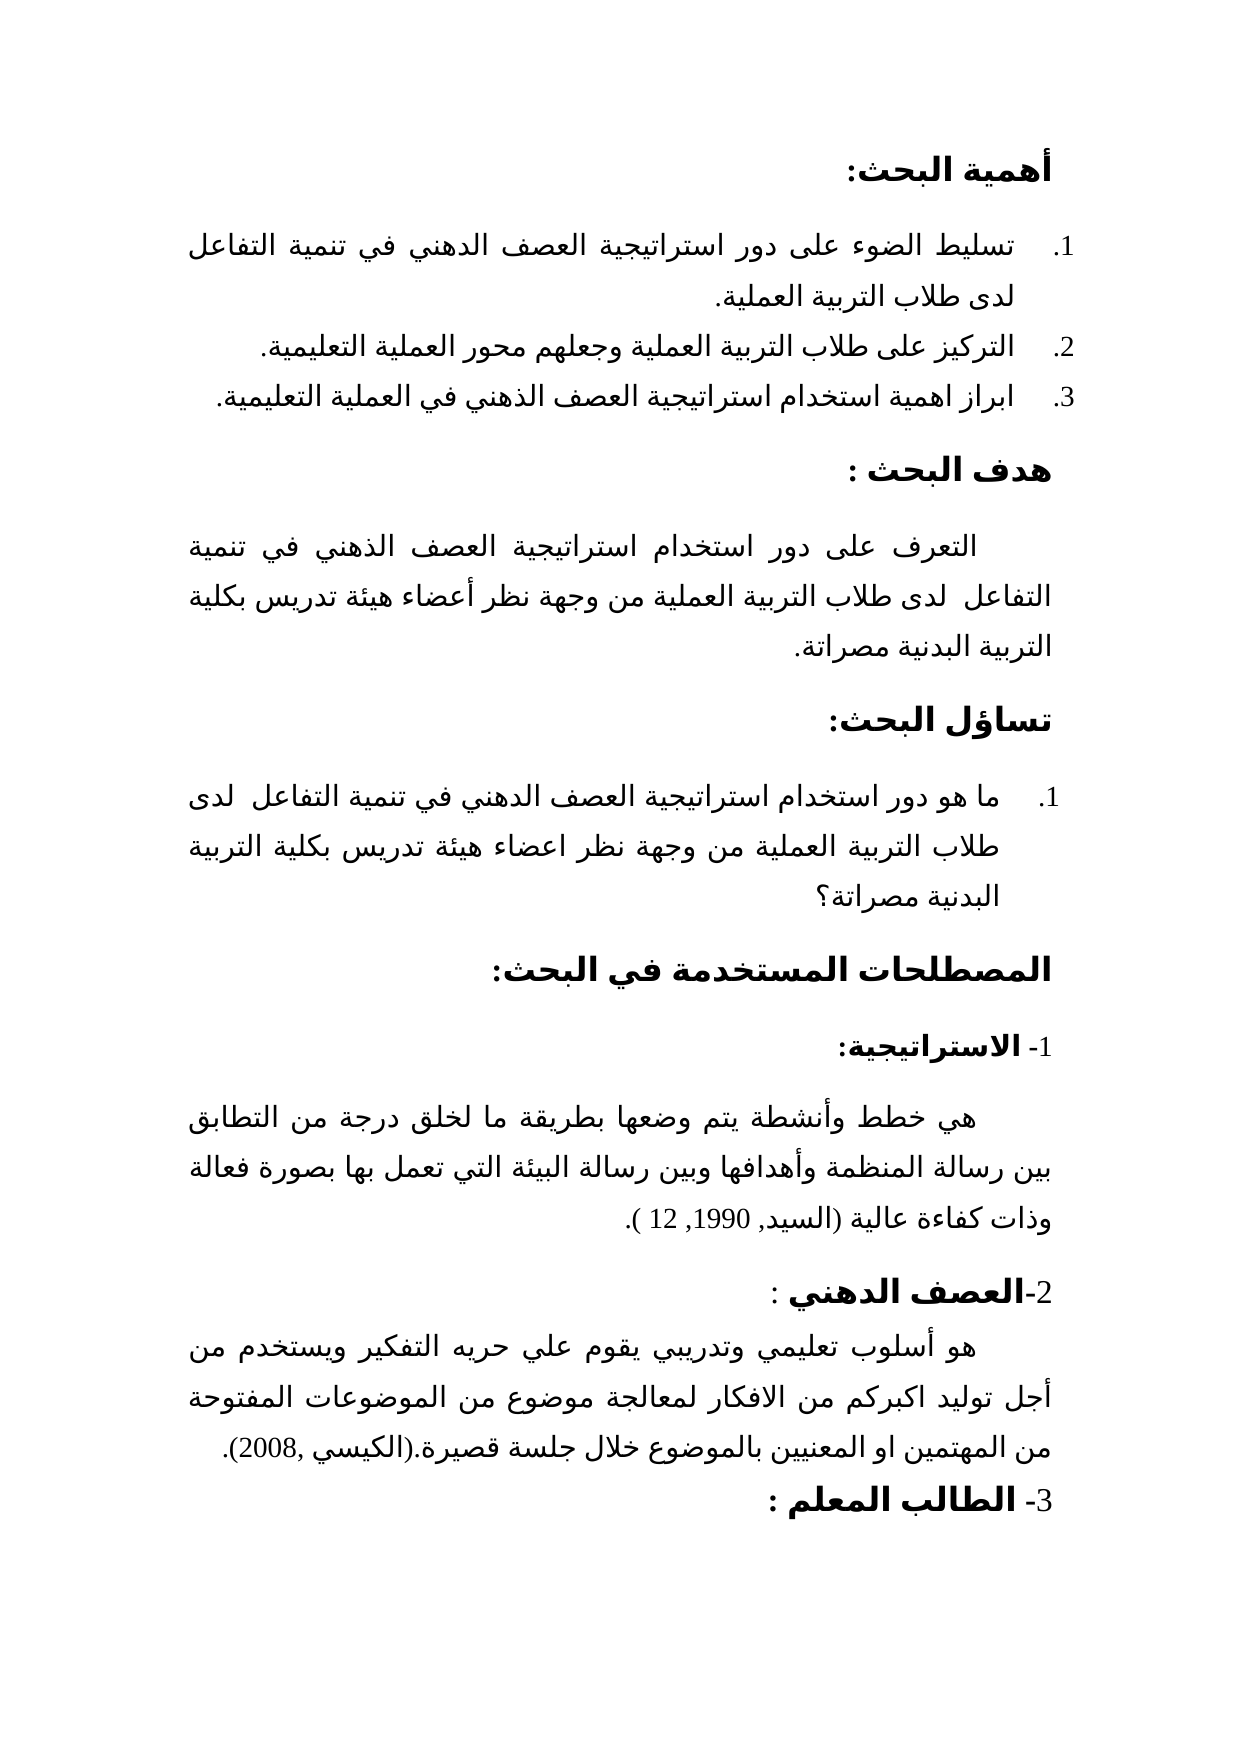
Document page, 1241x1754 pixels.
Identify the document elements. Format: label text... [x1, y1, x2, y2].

text تساؤل البحث: [187, 701, 1053, 739]
text هدف البحث : [187, 450, 1053, 489]
text المصطلحات المستخدمة في البحث: [187, 951, 1053, 989]
list ابراز اهمية استخدام استراتيجية العصف الذهني في العملية التعليمية. [187, 379, 1053, 413]
text هي خطط وأنشطة يتم وضعها بطريقة ما لخلق درجة من التطابق بين رسالة المنظمة وأهدافها وبين رسالة البيئة التي تعمل بها بصورة فعالة وذات كفاءة عالية (السيد, 1990, 12 ). [187, 1100, 1053, 1234]
list تسليط الضوء على دور استراتيجية العصف الدهني في تنمية التفاعل لدى طلاب التربية العملية. [187, 228, 1053, 312]
list ما هو دور استخدام استراتيجية العصف الدهني في تنمية التفاعل لدى طلاب التربية العملية من وجهة نظر اعضاء هيئة تدريس بكلية التربية البدنية مصراتة؟ [187, 779, 1038, 913]
list التركيز على طلاب التربية العملية وجعلهم محور العملية التعليمية. [187, 329, 1053, 362]
list هو أسلوب تعليمي وتدريبي يقوم علي حريه التفكير ويستخدم من أجل توليد اكبركم من الافكار لمعالجة موضوع من الموضوعات المفتوحة من المهتمين او المعنيين بالموضوع خلال جلسة قصيرة.(الكيسي ,2008). [187, 1329, 1053, 1463]
text التعرف على دور استخدام استراتيجية العصف الذهني في تنمية التفاعل لدى طلاب التربية العملية من وجهة نظر أعضاء هيئة تدريس بكلية التربية البدنية مصراتة. [187, 529, 1053, 663]
text أهمية البحث: [187, 150, 1053, 188]
text 1- الاستراتيجية: [187, 1029, 1053, 1062]
list 2-العصف الدهني : [187, 1272, 1053, 1310]
list 3- الطالب المعلم : [187, 1480, 1053, 1519]
